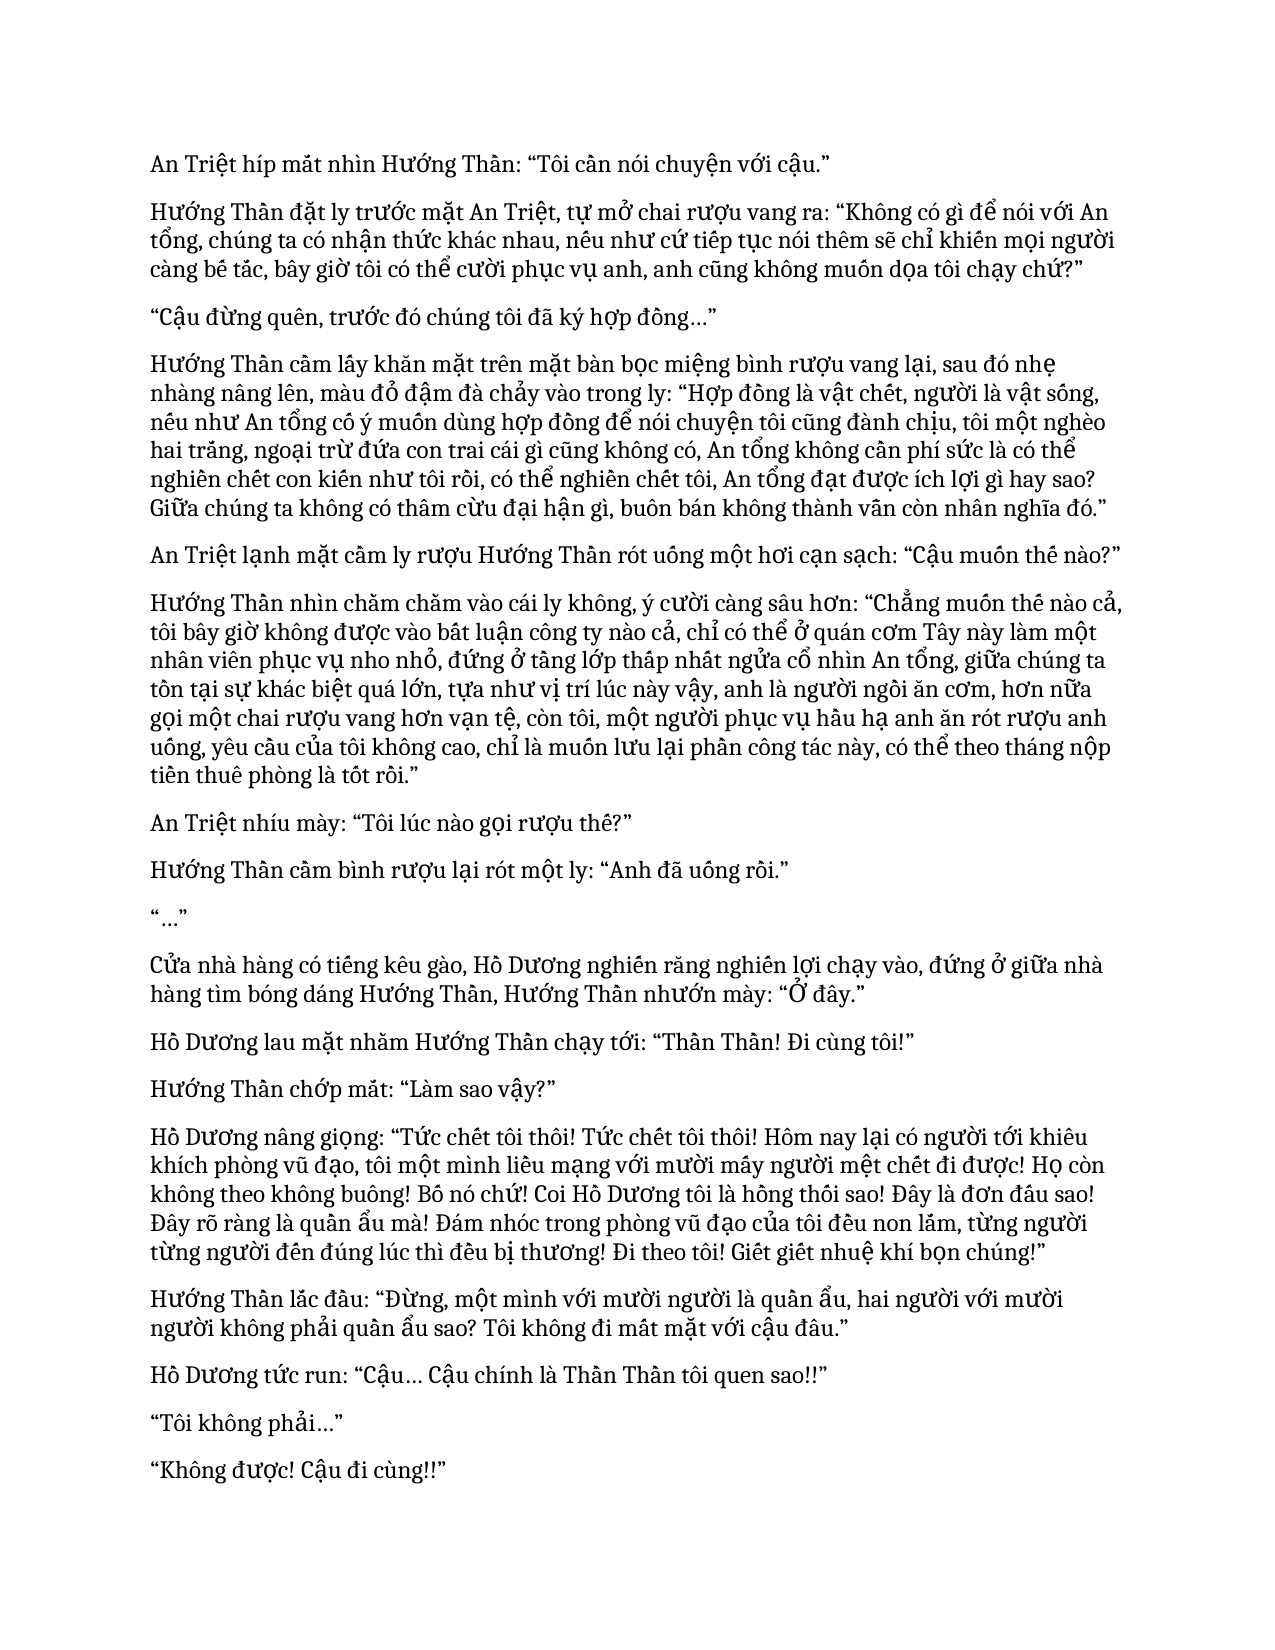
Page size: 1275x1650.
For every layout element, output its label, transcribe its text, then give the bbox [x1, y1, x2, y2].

text An Triệt nhíu mày: “Tôi lúc nào gọi rượu thế?” [150, 809, 1125, 837]
text An Triệt lạnh mặt cầm ly rượu Hướng Thần rót uống một hơi cạn sạch: “Cậu muốn thế nào?” [150, 541, 1125, 570]
text “…” [150, 904, 1125, 932]
text Hồ Dương tức run: “Cậu… Cậu chính là Thần Thần tôi quen sao!!” [150, 1361, 1125, 1390]
text Hướng Thần lắc đầu: “Đừng, một mình với mười người là quần ẩu, hai người với mười người không phải quần ẩu sao? Tôi không đi mất mặt với cậu đâu.” [150, 1285, 1125, 1342]
text “Tôi không phải…” [150, 1409, 1125, 1437]
text Hướng Thần đặt ly trước mặt An Triệt, tự mở chai rượu vang ra: “Không có gì để nói với An tổng, chúng ta có nhận thức khác nhau, nếu như cứ tiếp tục nói thêm sẽ chỉ khiến mọi người càng bế tắc, bây giờ tôi có thể cười phục vụ anh, anh cũng không muốn dọa tôi chạy chứ?” [150, 197, 1125, 284]
text Hướng Thần cầm lấy khăn mặt trên mặt bàn bọc miệng bình rượu vang lại, sau đó nhẹ nhàng nâng lên, màu đỏ đậm đà chảy vào trong ly: “Hợp đồng là vật chết, người là vật sống, nếu như An tổng cố ý muốn dùng hợp đồng để nói chuyện tôi cũng đành chịu, tôi một nghèo hai trắng, ngoại trừ đứa con trai cái gì cũng không có, An tổng không cần phí sức là có thể nghiền chết con kiến như tôi rồi, có thể nghiền chết tôi, An tổng đạt được ích lợi gì hay sao? Giữa chúng ta không có thâm cừu đại hận gì, buôn bán không thành vẫn còn nhân nghĩa đó.” [150, 350, 1125, 522]
text “Không được! Cậu đi cùng!!” [150, 1456, 1125, 1485]
text Hướng Thần chớp mắt: “Làm sao vậy?” [150, 1075, 1125, 1104]
text Hồ Dương nâng giọng: “Tức chết tôi thôi! Tức chết tôi thôi! Hôm nay lại có người tới khiêu khích phòng vũ đạo, tôi một mình liều mạng với mười mấy người mệt chết đi được! Họ còn không theo không buông! Bố nó chứ! Coi Hồ Dương tôi là hồng thối sao! Đây là đơn đấu sao! Đây rõ ràng là quần ẩu mà! Đám nhóc trong phòng vũ đạo của tôi đều non lắm, từng người từng người đến đúng lúc thì đều bị thương! Đi theo tôi! Giết giết nhuệ khí bọn chúng!” [150, 1122, 1125, 1266]
text Hồ Dương lau mặt nhằm Hướng Thần chạy tới: “Thần Thần! Đi cùng tôi!” [150, 1027, 1125, 1056]
text “Cậu đừng quên, trước đó chúng tôi đã ký hợp đồng…” [150, 302, 1125, 331]
text An Triệt híp mắt nhìn Hướng Thần: “Tôi cần nói chuyện với cậu.” [150, 150, 1125, 179]
text Cửa nhà hàng có tiếng kêu gào, Hồ Dương nghiến răng nghiến lợi chạy vào, đứng ở giữa nhà hàng tìm bóng dáng Hướng Thần, Hướng Thần nhướn mày: “Ở đây.” [150, 951, 1125, 1009]
text Hướng Thần cầm bình rượu lại rót một ly: “Anh đã uống rồi.” [150, 856, 1125, 885]
text Hướng Thần nhìn chằm chằm vào cái ly không, ý cười càng sâu hơn: “Chẳng muốn thế nào cả, tôi bây giờ không được vào bất luận công ty nào cả, chỉ có thể ở quán cơm Tây này làm một nhân viên phục vụ nho nhỏ, đứng ở tầng lớp thấp nhất ngửa cổ nhìn An tổng, giữa chúng ta tồn tại sự khác biệt quá lớn, tựa như vị trí lúc này vậy, anh là người ngồi ăn cơm, hơn nữa gọi một chai rượu vang hơn vạn tệ, còn tôi, một người phục vụ hầu hạ anh ăn rót rượu anh uống, yêu cầu của tôi không cao, chỉ là muốn lưu lại phần công tác này, có thể theo tháng nộp tiền thuê phòng là tốt rồi.” [150, 589, 1125, 790]
